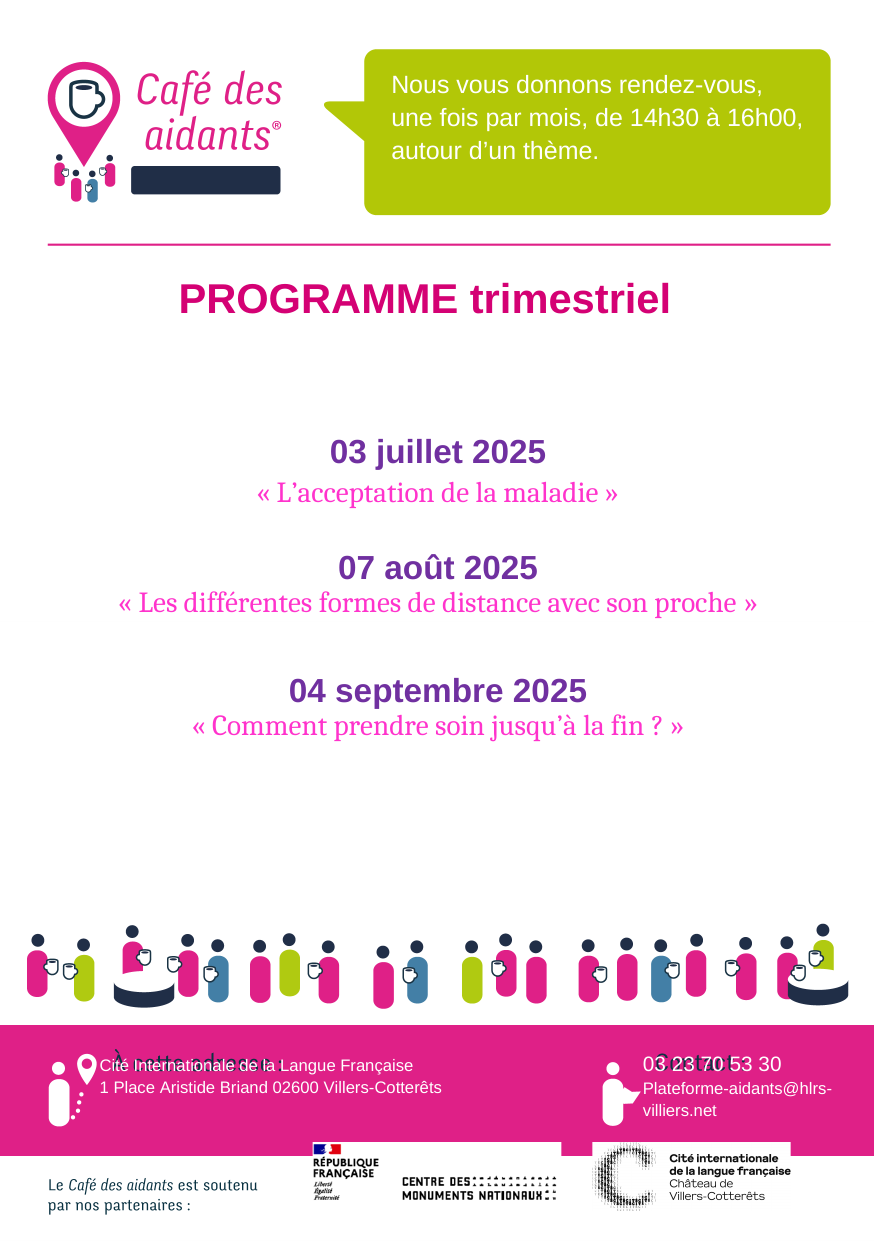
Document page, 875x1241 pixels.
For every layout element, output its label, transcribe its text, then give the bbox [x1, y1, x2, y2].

text Villers-Cotterêts [148, 148, 726, 169]
picture [0, 2, 874, 1241]
